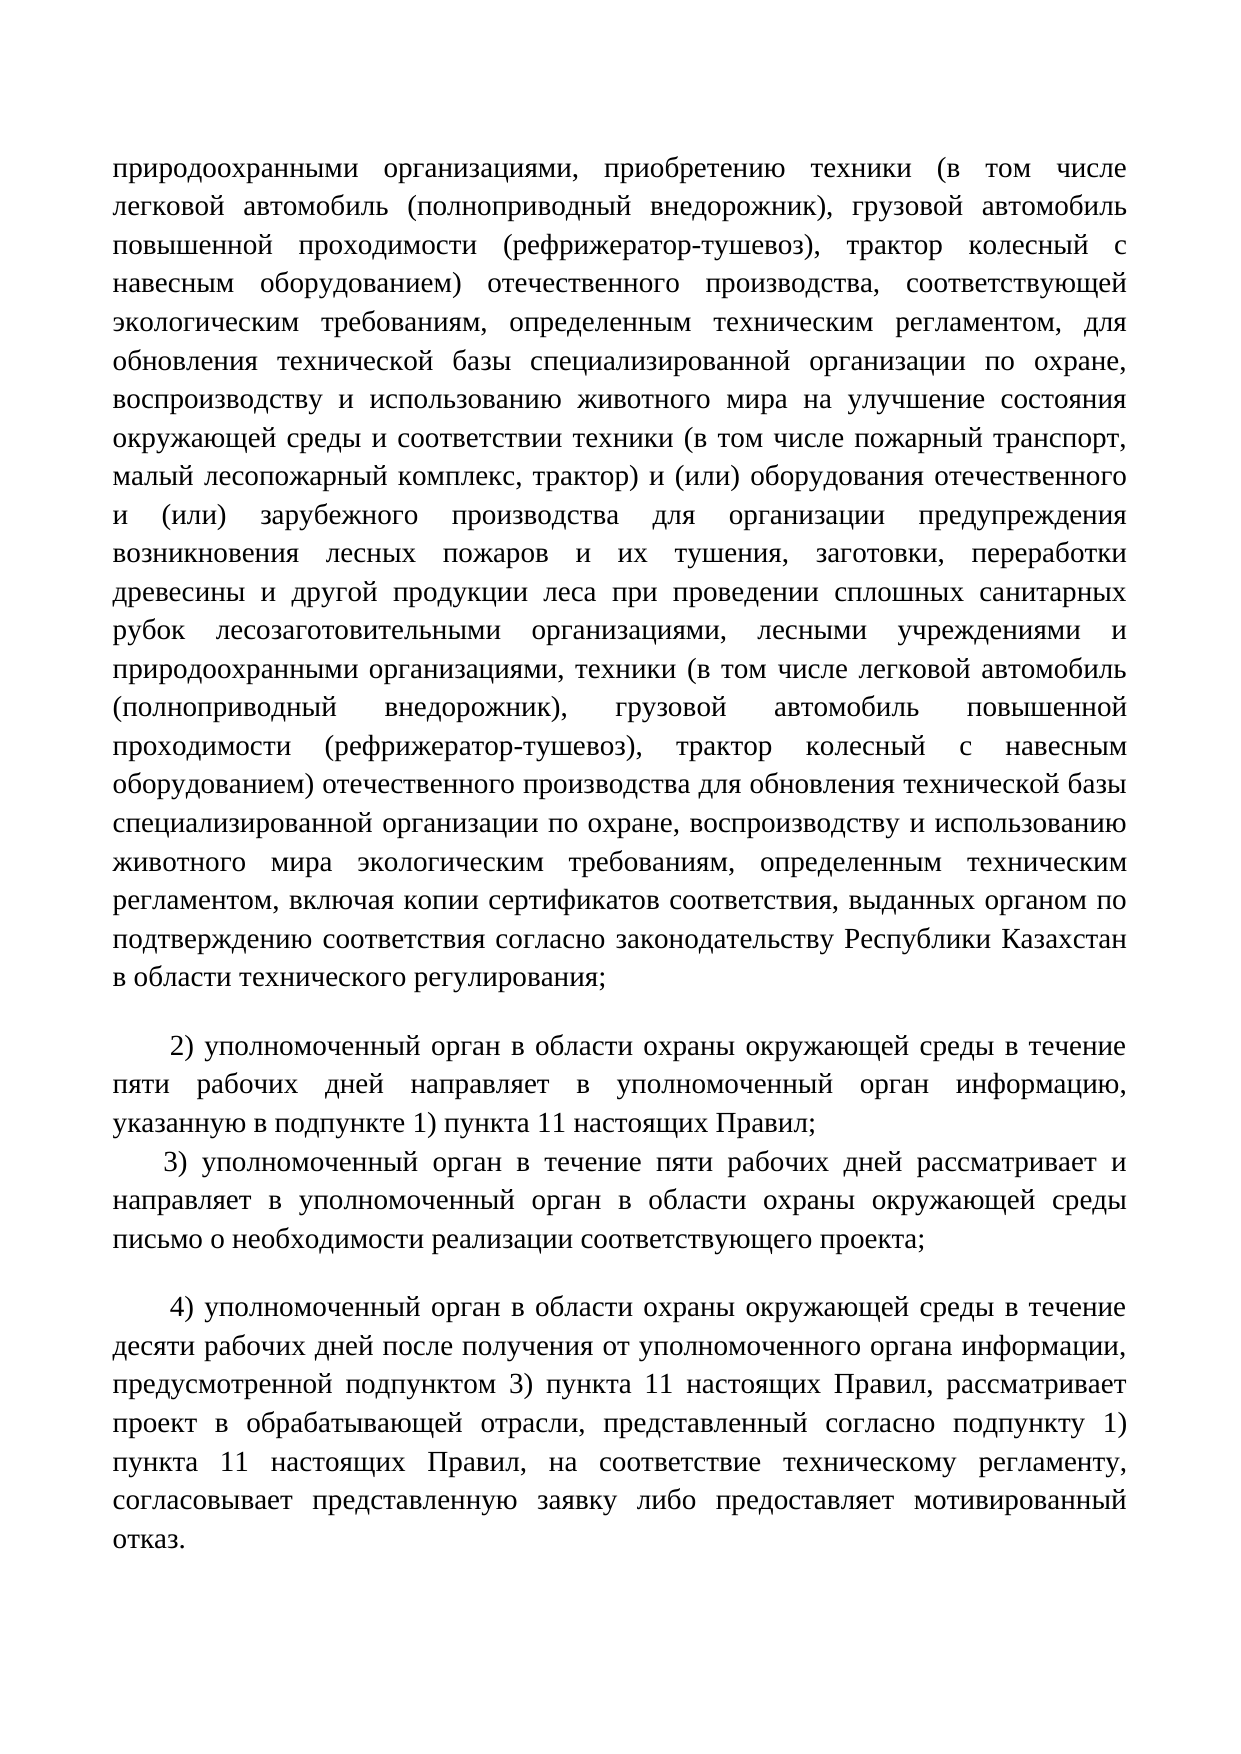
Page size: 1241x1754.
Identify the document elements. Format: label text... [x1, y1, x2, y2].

text 4) уполномоченный орган в области охраны окружающей среды в течение десяти рабочих дней после получения от уполномоченного органа информации, предусмотренной подпунктом 3) пункта 11 настоящих Правил, рассматривает проект в обрабатывающей отрасли, представленный согласно подпункту 1) пункта 11 настоящих Правил, на соответствие техническому регламенту, согласовывает представленную заявку либо предоставляет мотивированный отказ. [112, 1289, 1128, 1554]
text 2) уполномоченный орган в области охраны окружающей среды в течение пяти рабочих дней направляет в уполномоченный орган информацию, указанную в подпункте 1) пункта 11 настоящих Правил; [112, 1028, 1128, 1139]
text 3) уполномоченный орган в течение пяти рабочих дней рассматривает и направляет в уполномоченный орган в области охраны окружающей среды письмо о необходимости реализации соответствующего проекта; [112, 1144, 1128, 1254]
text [112, 150, 1128, 993]
